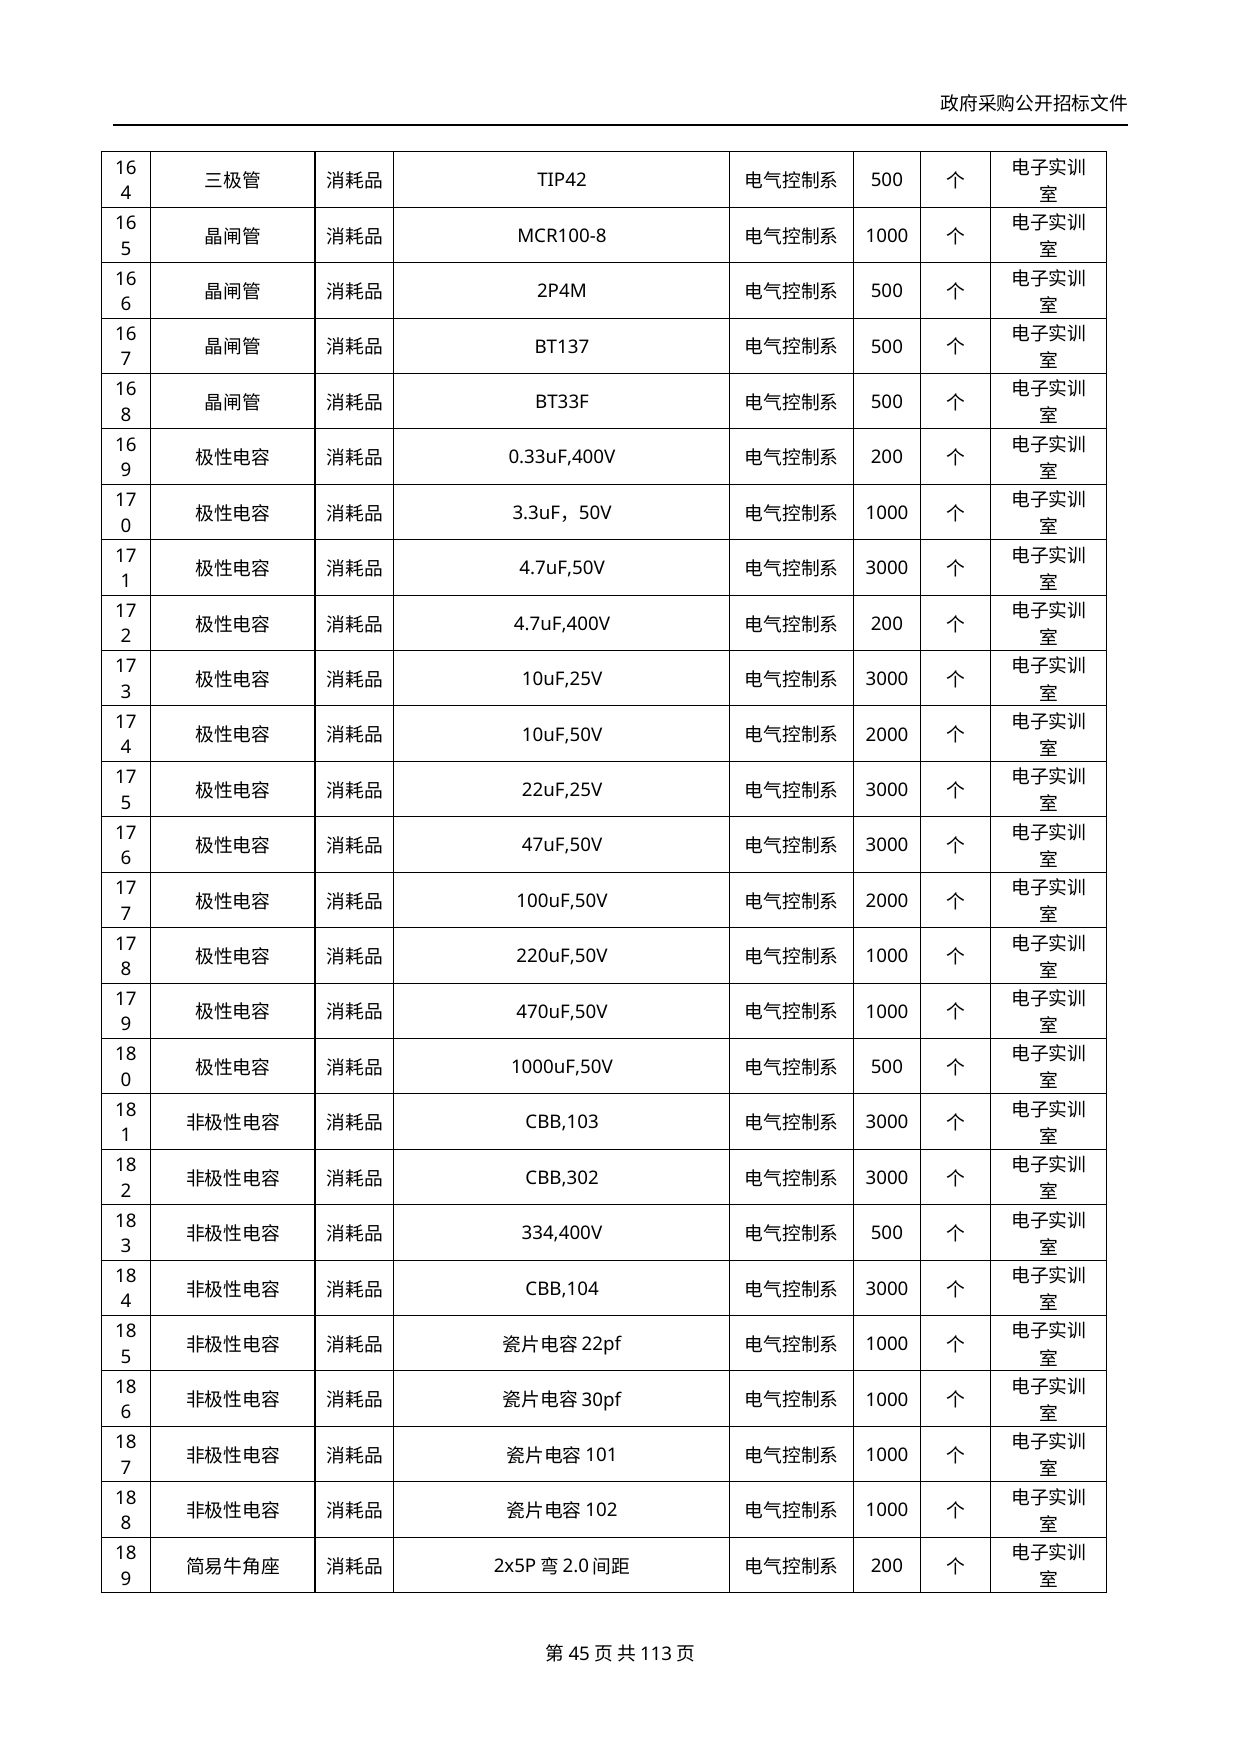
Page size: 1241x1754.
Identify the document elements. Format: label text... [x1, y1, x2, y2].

table_cell 1000 [854, 1427, 920, 1481]
table_cell BT33F [394, 374, 729, 428]
table_cell 500 [854, 263, 920, 317]
table_cell CBB,103 [394, 1094, 729, 1149]
table_cell 3000 [854, 540, 920, 594]
table_cell 电气控制系 [730, 1261, 853, 1315]
table_cell 500 [854, 374, 920, 428]
table_cell 个 [921, 374, 990, 428]
table_cell 消耗品 [316, 984, 393, 1038]
table_cell 消耗品 [316, 1427, 393, 1481]
table_cell 电气控制系 [730, 152, 853, 207]
table_cell 电子实训室 [991, 817, 1106, 872]
table_cell 消耗品 [316, 485, 393, 539]
table_cell 200 [854, 596, 920, 650]
table_cell 个 [921, 817, 990, 872]
table_cell 166 [102, 263, 150, 317]
table_cell 消耗品 [316, 1094, 393, 1149]
table_cell 189 [102, 1538, 150, 1592]
table_cell 个 [921, 1039, 990, 1093]
table_cell 极性电容 [151, 540, 314, 594]
table_cell 消耗品 [316, 873, 393, 927]
table_cell 个 [921, 928, 990, 982]
table_cell 电气控制系 [730, 651, 853, 705]
table_cell 电子实训室 [991, 762, 1106, 816]
table_cell 电气控制系 [730, 1150, 853, 1204]
table_cell 185 [102, 1316, 150, 1370]
table_cell 个 [921, 319, 990, 373]
table_cell 个 [921, 1482, 990, 1537]
table_cell 170 [102, 485, 150, 539]
table_cell 个 [921, 873, 990, 927]
table_cell 183 [102, 1205, 150, 1259]
table_cell 电气控制系 [730, 817, 853, 872]
table_cell 电气控制系 [730, 1094, 853, 1149]
table_cell 500 [854, 152, 920, 207]
table_cell 非极性电容 [151, 1261, 314, 1315]
table_cell 10uF,25V [394, 651, 729, 705]
table_cell 消耗品 [316, 1261, 393, 1315]
table_cell 极性电容 [151, 485, 314, 539]
table_cell 瓷片电容30pf [394, 1371, 729, 1426]
table_cell 电气控制系 [730, 540, 853, 594]
table_cell 175 [102, 762, 150, 816]
table_cell 176 [102, 817, 150, 872]
table_cell 消耗品 [316, 651, 393, 705]
table_cell 1000uF,50V [394, 1039, 729, 1093]
table_cell 消耗品 [316, 1482, 393, 1537]
table_cell 消耗品 [316, 208, 393, 262]
table_cell 个 [921, 485, 990, 539]
table_cell 电子实训室 [991, 319, 1106, 373]
table_cell 非极性电容 [151, 1205, 314, 1259]
table_cell 165 [102, 208, 150, 262]
table_cell 极性电容 [151, 596, 314, 650]
table_cell 晶闸管 [151, 374, 314, 428]
table_cell 0.33uF,400V [394, 429, 729, 484]
table_cell 非极性电容 [151, 1150, 314, 1204]
table_cell 电子实训室 [991, 1094, 1106, 1149]
table_cell 消耗品 [316, 540, 393, 594]
table_cell 171 [102, 540, 150, 594]
table_cell 个 [921, 1205, 990, 1259]
table_cell 187 [102, 1427, 150, 1481]
table_cell 极性电容 [151, 651, 314, 705]
table_cell 瓷片电容101 [394, 1427, 729, 1481]
table_cell 2000 [854, 706, 920, 761]
table_cell 个 [921, 762, 990, 816]
table_cell 晶闸管 [151, 208, 314, 262]
table_cell 消耗品 [316, 374, 393, 428]
table_cell 3000 [854, 1094, 920, 1149]
table_cell 电气控制系 [730, 1205, 853, 1259]
table_cell 178 [102, 928, 150, 982]
table_cell 500 [854, 1205, 920, 1259]
table_cell 1000 [854, 208, 920, 262]
table_cell 消耗品 [316, 1371, 393, 1426]
table_cell 3000 [854, 1261, 920, 1315]
table_cell 消耗品 [316, 152, 393, 207]
table_cell 电子实训室 [991, 152, 1106, 207]
table_cell 极性电容 [151, 429, 314, 484]
table_cell 电气控制系 [730, 1538, 853, 1592]
table_cell 电子实训室 [991, 651, 1106, 705]
table_cell 电子实训室 [991, 1427, 1106, 1481]
table_cell 非极性电容 [151, 1482, 314, 1537]
table_cell 电子实训室 [991, 596, 1106, 650]
table_cell 1000 [854, 1482, 920, 1537]
table_cell 电气控制系 [730, 596, 853, 650]
table_cell 个 [921, 1316, 990, 1370]
table_cell 电子实训室 [991, 1316, 1106, 1370]
table_cell 消耗品 [316, 928, 393, 982]
table_cell 消耗品 [316, 319, 393, 373]
table_cell 个 [921, 1261, 990, 1315]
table_cell MCR100-8 [394, 208, 729, 262]
table_cell 个 [921, 1371, 990, 1426]
table_cell 个 [921, 706, 990, 761]
table_cell 个 [921, 540, 990, 594]
table_cell TIP42 [394, 152, 729, 207]
table_cell 瓷片电容102 [394, 1482, 729, 1537]
table_cell 消耗品 [316, 1039, 393, 1093]
table_cell 电子实训室 [991, 1261, 1106, 1315]
table_cell 169 [102, 429, 150, 484]
table_cell 电子实训室 [991, 429, 1106, 484]
table_cell 172 [102, 596, 150, 650]
table_cell 个 [921, 1538, 990, 1592]
table_cell 4.7uF,400V [394, 596, 729, 650]
table_cell 47uF,50V [394, 817, 729, 872]
table_cell 3.3uF，50V [394, 485, 729, 539]
table_cell 188 [102, 1482, 150, 1537]
table_cell 电气控制系 [730, 208, 853, 262]
table_cell 个 [921, 1150, 990, 1204]
table_cell 消耗品 [316, 762, 393, 816]
table_cell 极性电容 [151, 762, 314, 816]
table_cell 3000 [854, 817, 920, 872]
table_cell 电气控制系 [730, 1316, 853, 1370]
table_cell 1000 [854, 1316, 920, 1370]
table_cell 个 [921, 1094, 990, 1149]
table_cell 1000 [854, 1371, 920, 1426]
table_cell 500 [854, 1039, 920, 1093]
table_cell 个 [921, 651, 990, 705]
table_cell 电子实训室 [991, 1538, 1106, 1592]
table_cell 200 [854, 429, 920, 484]
table_cell BT137 [394, 319, 729, 373]
table_cell 个 [921, 263, 990, 317]
table_cell 个 [921, 208, 990, 262]
table_cell 消耗品 [316, 1316, 393, 1370]
table_cell 电气控制系 [730, 263, 853, 317]
table_cell 3000 [854, 1150, 920, 1204]
table_cell 177 [102, 873, 150, 927]
table_cell 220uF,50V [394, 928, 729, 982]
table_cell 瓷片电容22pf [394, 1316, 729, 1370]
table_cell 非极性电容 [151, 1427, 314, 1481]
table_cell 22uF,25V [394, 762, 729, 816]
table_cell 164 [102, 152, 150, 207]
table_cell 消耗品 [316, 817, 393, 872]
table_cell 个 [921, 1427, 990, 1481]
table_cell 电子实训室 [991, 1482, 1106, 1537]
table_cell 电子实训室 [991, 1039, 1106, 1093]
table_cell 消耗品 [316, 596, 393, 650]
table_cell 个 [921, 429, 990, 484]
table_cell 186 [102, 1371, 150, 1426]
table_cell 电气控制系 [730, 1427, 853, 1481]
table_cell 电气控制系 [730, 984, 853, 1038]
table_cell 184 [102, 1261, 150, 1315]
table_cell 470uF,50V [394, 984, 729, 1038]
table_cell 极性电容 [151, 984, 314, 1038]
table_cell 消耗品 [316, 1538, 393, 1592]
table_cell 电气控制系 [730, 1039, 853, 1093]
table_cell 3000 [854, 762, 920, 816]
table_cell 消耗品 [316, 263, 393, 317]
table_cell 179 [102, 984, 150, 1038]
table_cell 非极性电容 [151, 1371, 314, 1426]
table_cell 200 [854, 1538, 920, 1592]
table_cell 电子实训室 [991, 1150, 1106, 1204]
table_cell 334,400V [394, 1205, 729, 1259]
table_cell 电气控制系 [730, 873, 853, 927]
table_cell 182 [102, 1150, 150, 1204]
table_cell 消耗品 [316, 429, 393, 484]
table_cell 电气控制系 [730, 374, 853, 428]
table_cell 电子实训室 [991, 263, 1106, 317]
table_cell 电子实训室 [991, 540, 1106, 594]
table_cell 三极管 [151, 152, 314, 207]
table_cell 极性电容 [151, 817, 314, 872]
table_cell 消耗品 [316, 1205, 393, 1259]
table_cell 极性电容 [151, 928, 314, 982]
table_cell 电子实训室 [991, 208, 1106, 262]
table_cell 极性电容 [151, 873, 314, 927]
table_cell 电子实训室 [991, 984, 1106, 1038]
table_cell 180 [102, 1039, 150, 1093]
table_cell 电子实训室 [991, 928, 1106, 982]
table_cell 电子实训室 [991, 1205, 1106, 1259]
table_cell 10uF,50V [394, 706, 729, 761]
table_cell 电子实训室 [991, 873, 1106, 927]
table_cell 晶闸管 [151, 263, 314, 317]
table_cell 500 [854, 319, 920, 373]
table_cell 167 [102, 319, 150, 373]
table_cell 168 [102, 374, 150, 428]
table_cell 电气控制系 [730, 1371, 853, 1426]
table_cell 电气控制系 [730, 429, 853, 484]
table_cell 电子实训室 [991, 374, 1106, 428]
table_cell 电气控制系 [730, 319, 853, 373]
table_cell 2x5P弯2.0间距 [394, 1538, 729, 1592]
table_cell 100uF,50V [394, 873, 729, 927]
table_cell 1000 [854, 928, 920, 982]
table_cell 电气控制系 [730, 706, 853, 761]
table_cell 电子实训室 [991, 485, 1106, 539]
table_cell 4.7uF,50V [394, 540, 729, 594]
table_cell 174 [102, 706, 150, 761]
table_cell 1000 [854, 984, 920, 1038]
table_cell 181 [102, 1094, 150, 1149]
table_cell 2P4M [394, 263, 729, 317]
table_cell 个 [921, 596, 990, 650]
table_cell 2000 [854, 873, 920, 927]
table_cell 极性电容 [151, 706, 314, 761]
table_cell 电气控制系 [730, 928, 853, 982]
table_cell 电子实训室 [991, 706, 1106, 761]
table_cell 消耗品 [316, 1150, 393, 1204]
table_cell 晶闸管 [151, 319, 314, 373]
table_cell CBB,302 [394, 1150, 729, 1204]
table_cell 极性电容 [151, 1039, 314, 1093]
table_cell 173 [102, 651, 150, 705]
table_cell CBB,104 [394, 1261, 729, 1315]
table_cell 电子实训室 [991, 1371, 1106, 1426]
table_cell 非极性电容 [151, 1094, 314, 1149]
table_cell 个 [921, 984, 990, 1038]
table_cell 电气控制系 [730, 485, 853, 539]
table_cell 个 [921, 152, 990, 207]
table_cell 电气控制系 [730, 762, 853, 816]
table_cell 1000 [854, 485, 920, 539]
table_cell 非极性电容 [151, 1316, 314, 1370]
table_cell 简易牛角座 [151, 1538, 314, 1592]
table_cell 消耗品 [316, 706, 393, 761]
table_cell 电气控制系 [730, 1482, 853, 1537]
table_cell 3000 [854, 651, 920, 705]
